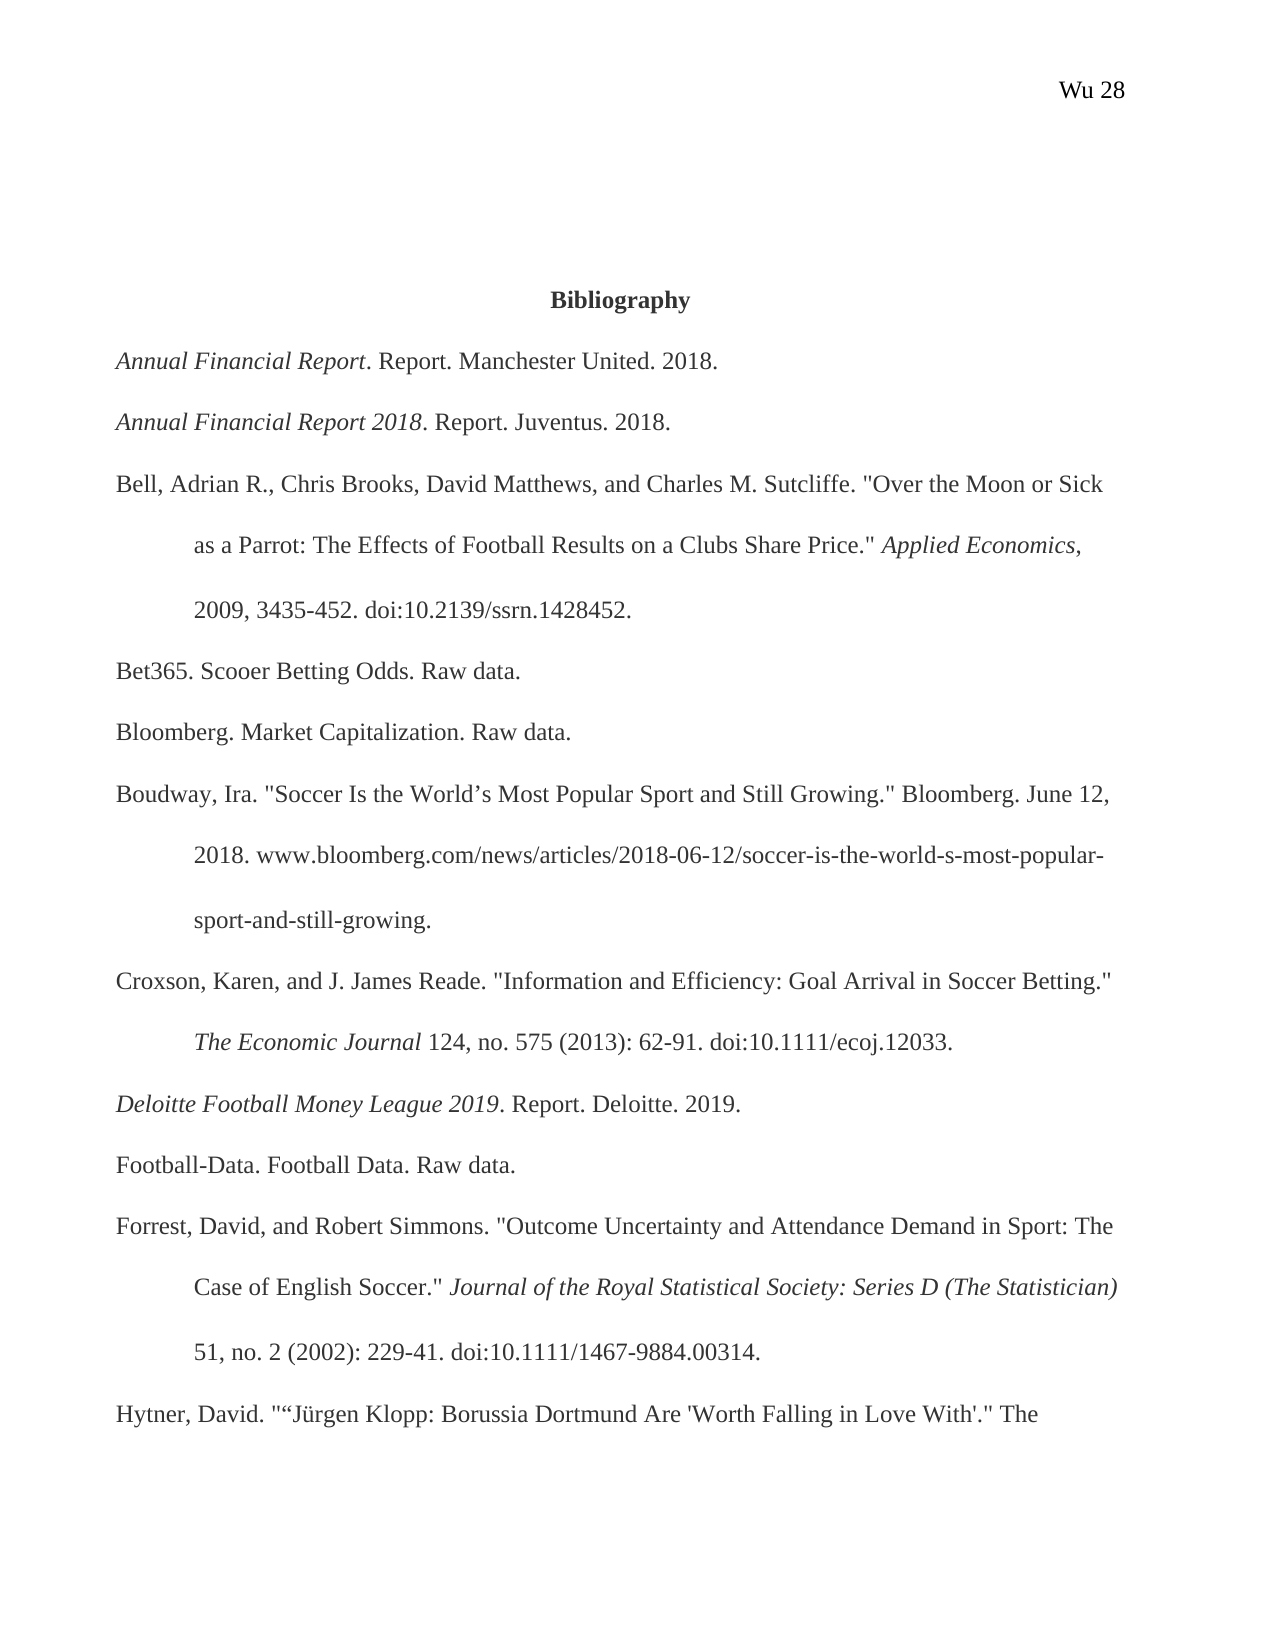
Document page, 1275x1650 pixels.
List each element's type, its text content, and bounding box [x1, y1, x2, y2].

text Annual Financial Report. Report. Manchester United. 2018. [116, 344, 1125, 377]
text Hytner, David. "“Jürgen Klopp: Borussia Dortmund Are 'Worth Falling in Love With'." The [116, 1397, 1125, 1429]
text 2018. www.bloomberg.com/news/articles/2018-06-12/soccer-is-the-world-s-most-popular-sport-and-still-growing. [194, 838, 1125, 936]
text Bet365. Scooer Betting Odds. Raw data. [116, 654, 1125, 687]
text as a Parrot: The Effects of Football Results on a Clubs Share Price." Applied Economics, 2009, 3435-452. doi:10.2139/ssrn.1428452. [194, 528, 1125, 626]
text Football-Data. Football Data. Raw data. [116, 1148, 1125, 1181]
text Bibliography [116, 283, 1125, 316]
text Bloomberg. Market Capitalization. Raw data. [116, 716, 1125, 748]
text Croxson, Karen, and J. James Reade. "Information and Efficiency: Goal Arrival in Soccer Betting." [116, 964, 1125, 997]
text Bell, Adrian R., Chris Brooks, David Matthews, and Charles M. Sutcliffe. "Over the Moon or Sick [116, 467, 1125, 499]
text Case of English Soccer." Journal of the Royal Statistical Society: Series D (The Statistician) 51, no. 2 (2002): 229-41. doi:10.1111/1467-9884.00314. [194, 1271, 1125, 1368]
text Forrest, David, and Robert Simmons. "Outcome Uncertainty and Attendance Demand in Sport: The [116, 1209, 1125, 1242]
text Boudway, Ira. "Soccer Is the World’s Most Popular Sport and Still Growing." Bloomberg. June 12, [116, 777, 1125, 809]
text The Economic Journal 124, no. 575 (2013): 62-91. doi:10.1111/ecoj.12033. [150, 1026, 1125, 1058]
text Annual Financial Report 2018. Report. Juventus. 2018. [116, 406, 1125, 438]
text Deloitte Football Money League 2019. Report. Deloitte. 2019. [116, 1087, 1125, 1119]
